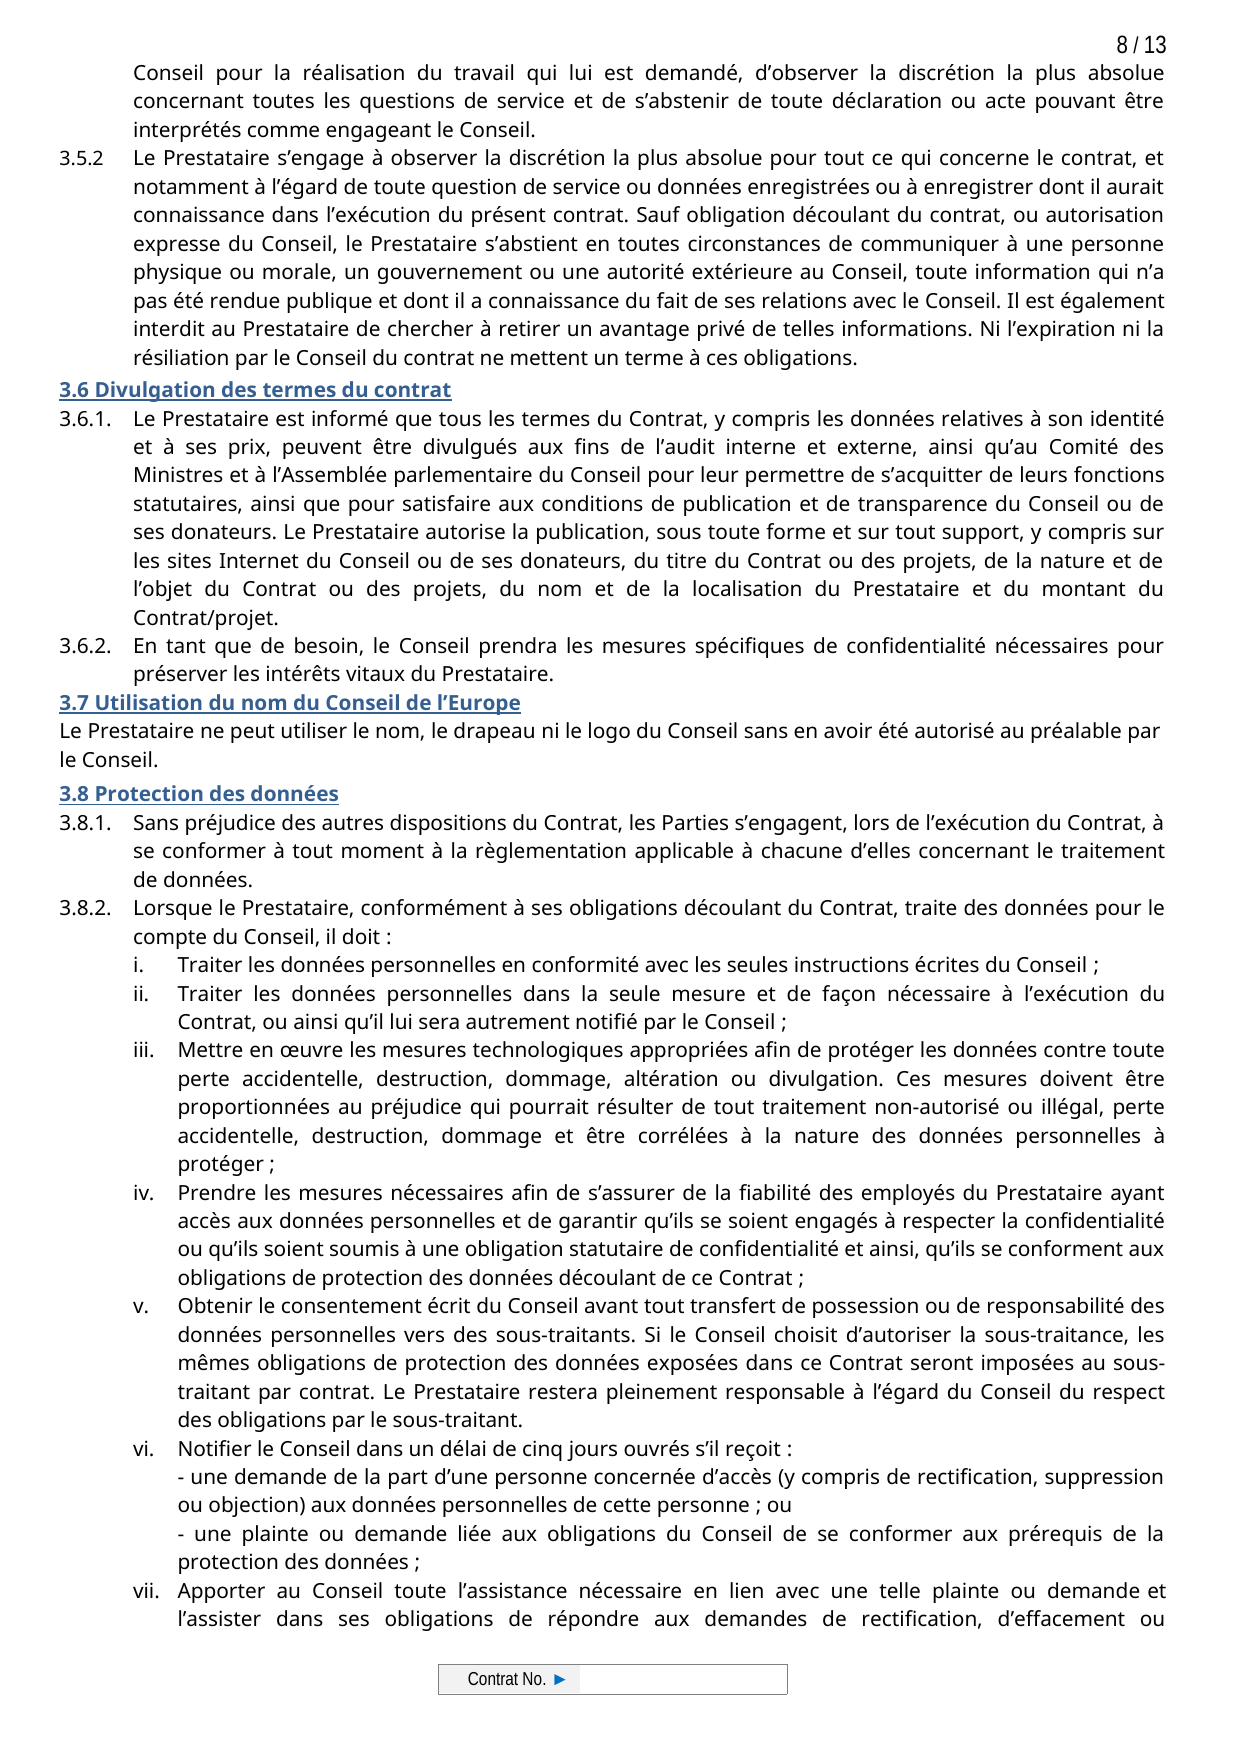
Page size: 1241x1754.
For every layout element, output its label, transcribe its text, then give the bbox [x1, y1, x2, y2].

text 3.6 Divulgation des termes du contrat [59, 375, 1166, 404]
subtitle 3.7 Utilisation du nom du Conseil de l’Europe [59, 688, 1166, 716]
list Traiter les données personnelles en conformité avec les seules instructions écrites du Conseil ; [133, 950, 1166, 979]
text 3.6.1. Le Prestataire est informé que tous les termes du Contrat, y compris les données relatives à son identité et à ses prix, peuvent être divulgués aux fins de l’audit interne et externe, ainsi qu’au Comité des Ministres et à l’Assemblée parlementaire du Conseil pour leur permettre de s’acquitter de leurs fonctions statutaires, ainsi que pour satisfaire aux conditions de publication et de transparence du Conseil ou de ses donateurs. Le Prestataire autorise la publication, sous toute forme et sur tout support, y compris sur les sites Internet du Conseil ou de ses donateurs, du titre du Contrat ou des projets, de la nature et de l’objet du Contrat ou des projets, du nom et de la localisation du Prestataire et du montant du Contrat/projet. [59, 404, 1166, 631]
list Notifier le Conseil dans un délai de cinq jours ouvrés s’il reçoit : - une demande de la part d’une personne concernée d’accès (y compris de rectification, suppression ou objection) aux données personnelles de cette personne ; ou - une plainte ou demande liée aux obligations du Conseil de se conformer aux prérequis de la protection des données ; [133, 1434, 1166, 1576]
subtitle Le Prestataire ne peut utiliser le nom, le drapeau ni le logo du Conseil sans en avoir été autorisé au préalable par le Conseil. [59, 716, 1166, 773]
list Le Prestataire s’engage à observer la discrétion la plus absolue pour tout ce qui concerne le contrat, et notamment à l’égard de toute question de service ou données enregistrées ou à enregistrer dont il aurait connaissance dans l’exécution du présent contrat. Sauf obligation découlant du contrat, ou autorisation expresse du Conseil, le Prestataire s’abstient en toutes circonstances de communiquer à une personne physique ou morale, un gouvernement ou une autorité extérieure au Conseil, toute information qui n’a pas été rendue publique et dont il a connaissance du fait de ses relations avec le Conseil. Il est également interdit au Prestataire de chercher à retirer un avantage privé de telles informations. Ni l’expiration ni la résiliation par le Conseil du contrat ne mettent un terme à ces obligations. [59, 143, 1166, 371]
text 3.8.1. Sans préjudice des autres dispositions du Contrat, les Parties s’engagent, lors de l’exécution du Contrat, à se conformer à tout moment à la règlementation applicable à chacune d’elles concernant le traitement de données. [59, 808, 1166, 893]
list Traiter les données personnelles dans la seule mesure et de façon nécessaire à l’exécution du Contrat, ou ainsi qu’il lui sera autrement notifié par le Conseil ; [133, 979, 1166, 1036]
text 3.8 Protection des données [59, 779, 1166, 808]
text 3.6.2. En tant que de besoin, le Conseil prendra les mesures spécifiques de confidentialité nécessaires pour préserver les intérêts vitaux du Prestataire. [59, 631, 1166, 688]
list Mettre en œuvre les mesures technologiques appropriées afin de protéger les données contre toute perte accidentelle, destruction, dommage, altération ou divulgation. Ces mesures doivent être proportionnées au préjudice qui pourrait résulter de tout traitement non-autorisé ou illégal, perte accidentelle, destruction, dommage et être corrélées à la nature des données personnelles à protéger ; [133, 1036, 1166, 1178]
text 3.8.2. Lorsque le Prestataire, conformément à ses obligations découlant du Contrat, traite des données pour le compte du Conseil, il doit : [59, 893, 1166, 950]
list Prendre les mesures nécessaires afin de s’assurer de la fiabilité des employés du Prestataire ayant accès aux données personnelles et de garantir qu’ils se soient engagés à respecter la confidentialité ou qu’ils soient soumis à une obligation statutaire de confidentialité et ainsi, qu’ils se conforment aux obligations de protection des données découlant de ce Contrat ; [133, 1178, 1166, 1291]
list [133, 1576, 1166, 1633]
list Obtenir le consentement écrit du Conseil avant tout transfert de possession ou de responsabilité des données personnelles vers des sous-traitants. Si le Conseil choisit d’autoriser la sous-traitance, les mêmes obligations de protection des données exposées dans ce Contrat seront imposées au sous-traitant par contrat. Le Prestataire restera pleinement responsable à l’égard du Conseil du respect des obligations par le sous-traitant. [133, 1291, 1166, 1434]
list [59, 58, 1166, 143]
